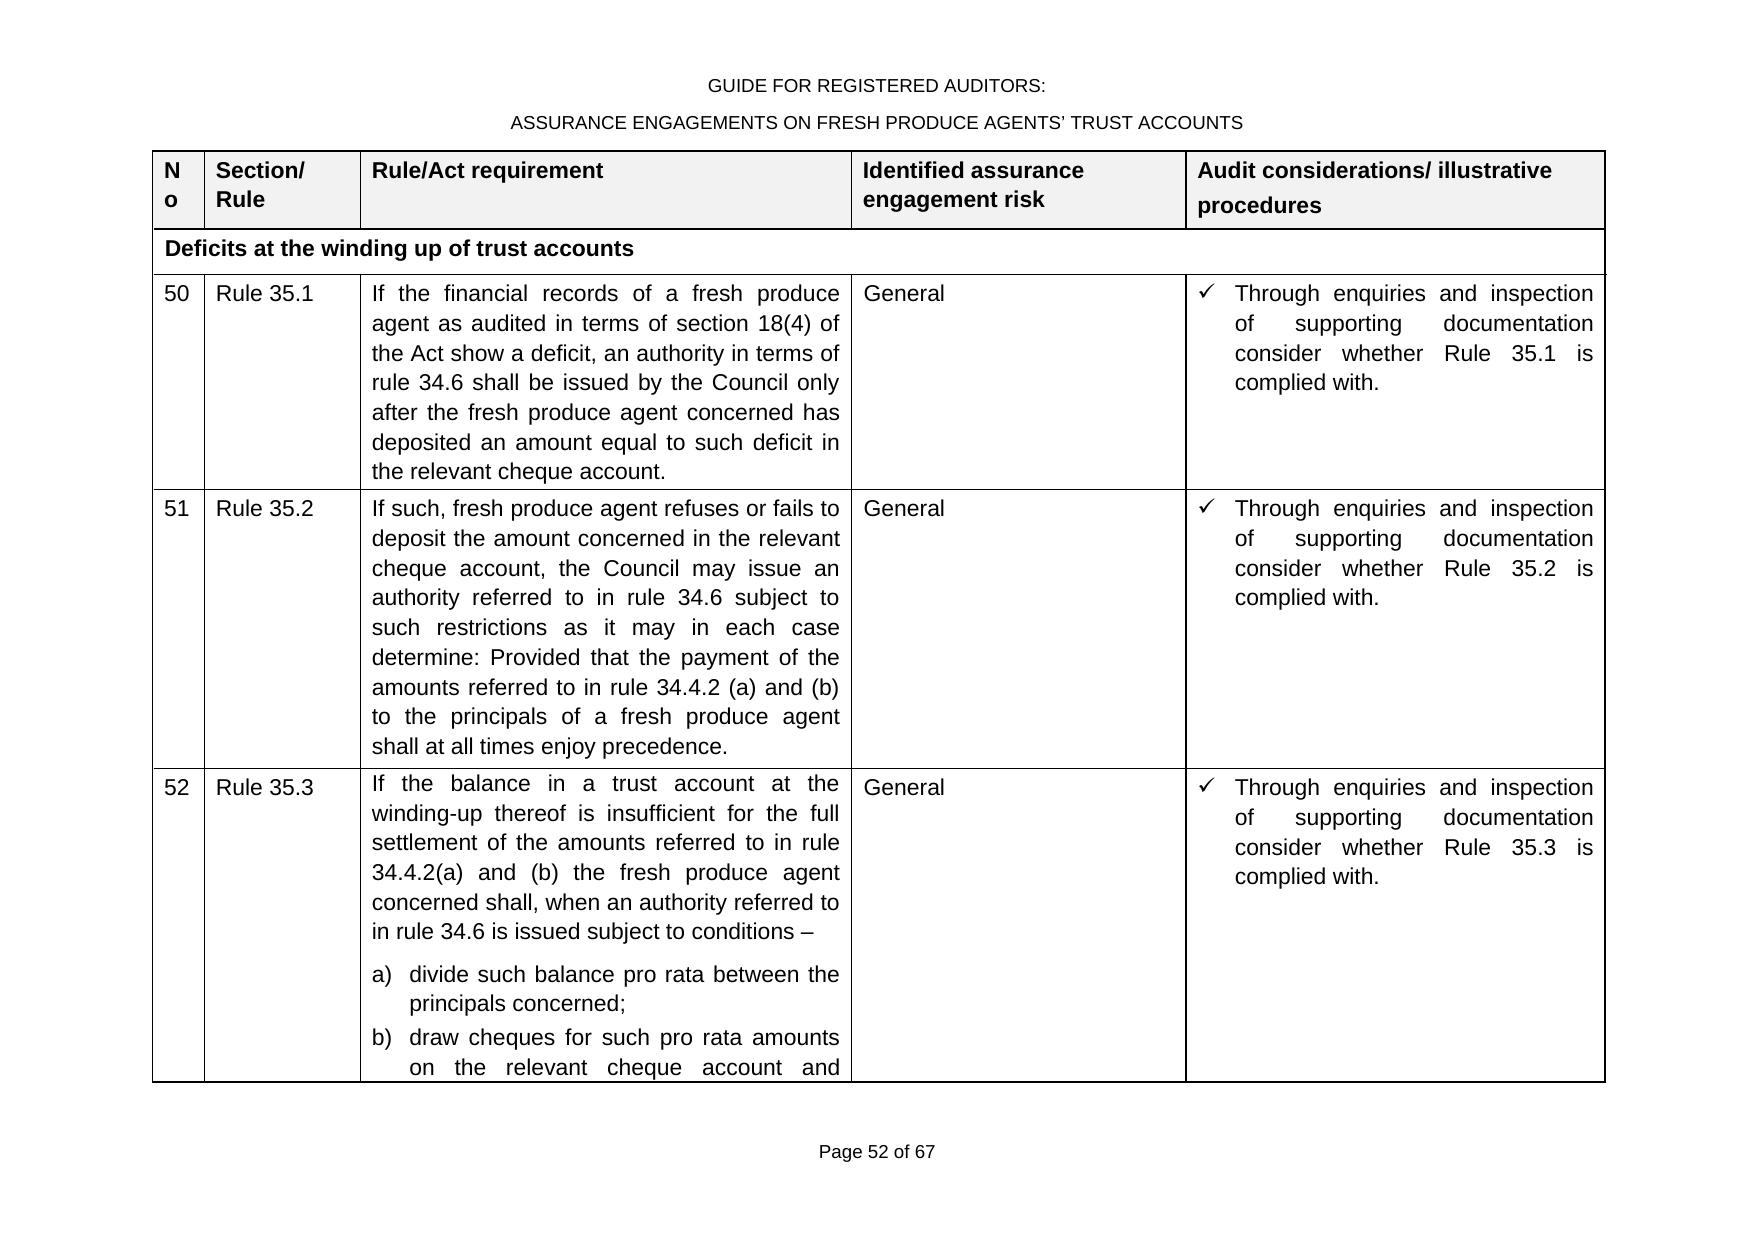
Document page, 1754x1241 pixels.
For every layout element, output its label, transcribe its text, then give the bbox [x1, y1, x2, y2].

table_header Identified assurance engagement risk [852, 152, 1185, 228]
table_cell Through enquiries and inspection of supporting documentation consider whether Rule 35.2 is complied with. [1187, 490, 1604, 767]
table_cell 50 [153, 275, 204, 489]
table_cell If such, fresh produce agent refuses or fails to deposit the amount concerned in the relevant cheque account, the Council may issue an authority referred to in rule 34.6 subject to such restrictions as it may in each case determine: Provided that the payment of the amounts referred to in rule 34.4.2 (a) and (b) to the principals of a fresh produce agent shall at all times enjoy precedence. [361, 490, 851, 767]
table_cell General [852, 275, 1185, 489]
table_cell 52 [153, 769, 204, 1081]
table_header Audit considerations/ illustrative procedures [1187, 152, 1604, 228]
table_cell If the financial records of a fresh produce agent as audited in terms of section 18(4) of the Act show a deficit, an authority in terms of rule 34.6 shall be issued by the Council only after the fresh produce agent concerned has deposited an amount equal to such deficit in the relevant cheque account. [361, 275, 851, 489]
table_cell Rule 35.2 [205, 490, 360, 767]
table_cell General [852, 769, 1185, 1081]
table_cell Through enquiries and inspection of supporting documentation consider whether Rule 35.1 is complied with. [1187, 275, 1604, 489]
table_header No [153, 152, 204, 228]
table_cell Deficits at the winding up of trust accounts [153, 229, 1604, 273]
table_header Section/ Rule [205, 152, 360, 228]
table_header Rule/Act requirement [361, 152, 851, 228]
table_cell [361, 769, 851, 1081]
table_cell Rule 35.3 [205, 769, 360, 1081]
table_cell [1187, 769, 1604, 1081]
table_cell 51 [153, 490, 204, 767]
table_cell Rule 35.1 [205, 275, 360, 489]
table_cell General [852, 490, 1185, 767]
